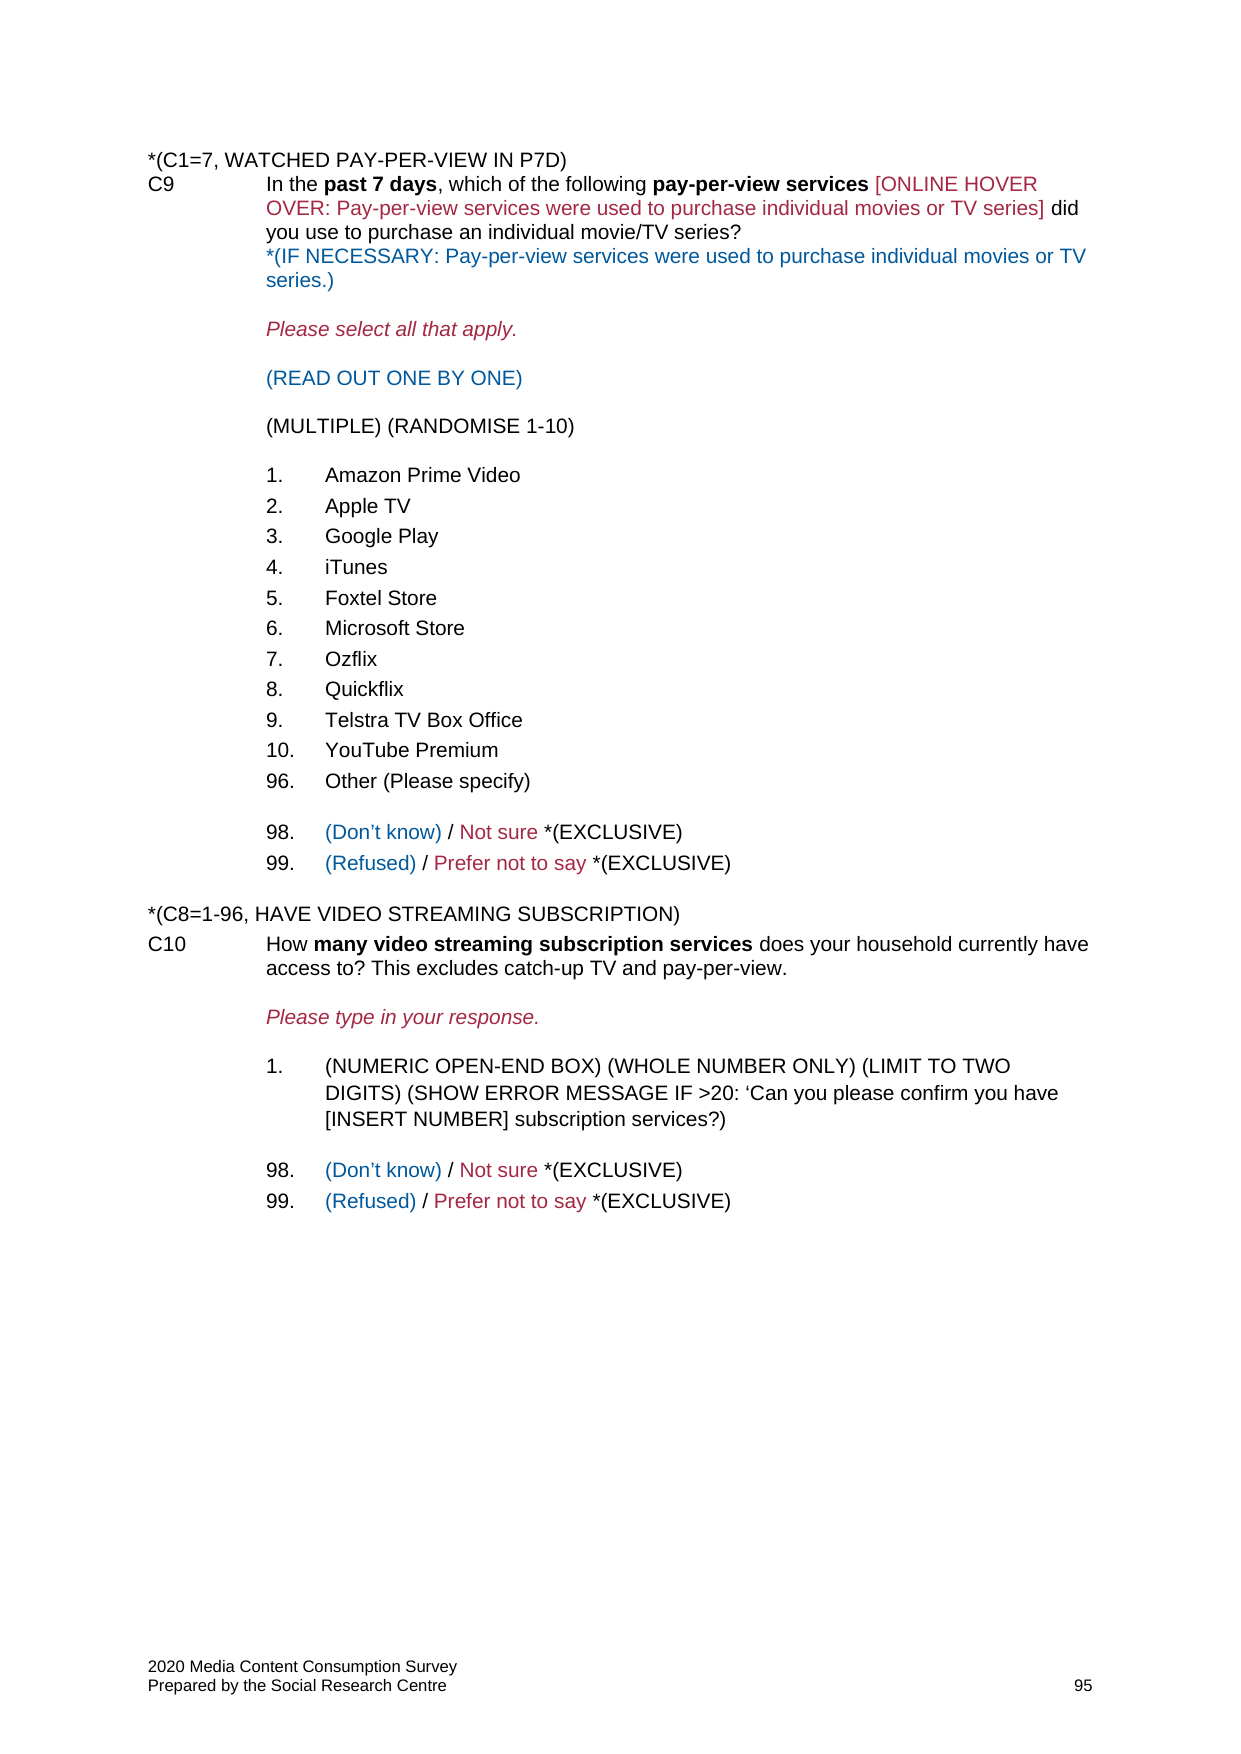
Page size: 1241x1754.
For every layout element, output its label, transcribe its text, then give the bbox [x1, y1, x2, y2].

text 7. Ozflix [266, 646, 1092, 670]
text *(IF NECESSARY: Pay-per-view services were used to purchase individual movies or TV series.) [266, 243, 1092, 291]
text 99. (Refused) / Prefer not to say *(EXCLUSIVE) [266, 850, 1092, 874]
text 10. YouTube Premium [266, 738, 1092, 762]
text 98. (Don’t know) / Not sure *(EXCLUSIVE) [266, 1158, 1092, 1182]
text Please type in your response. [266, 1005, 1092, 1029]
text 98. (Don’t know) / Not sure *(EXCLUSIVE) [266, 820, 1092, 844]
text 8. Quickflix [266, 677, 1092, 701]
text (MULTIPLE) (RANDOMISE 1-10) [266, 414, 1092, 438]
text 1. (NUMERIC OPEN-END BOX) (WHOLE NUMBER ONLY) (LIMIT TO TWO DIGITS) (SHOW ERROR MESSAGE IF >20: ‘Can you please confirm you have [INSERT NUMBER] subscription services?) [266, 1054, 1092, 1131]
text 5. Foxtel Store [266, 585, 1092, 609]
text 99. (Refused) / Prefer not to say *(EXCLUSIVE) [266, 1189, 1092, 1213]
text 4. iTunes [266, 555, 1092, 579]
text 9. Telstra TV Box Office [266, 707, 1092, 731]
text (READ OUT ONE BY ONE) [191, 365, 1092, 389]
text 6. Microsoft Store [266, 616, 1092, 640]
text Please select all that apply. [266, 316, 1092, 340]
text 2. Apple TV [266, 494, 1092, 518]
text C10 How many video streaming subscription services does your household currently have access to? This excludes catch-up TV and pay-per-view. [148, 932, 1092, 980]
text *(C8=1-96, HAVE VIDEO STREAMING SUBSCRIPTION) [148, 902, 1092, 926]
text *(C1=7, WATCHED PAY-PER-VIEW IN P7D) [148, 148, 1092, 172]
text C9 In the past 7 days, which of the following pay-per-view services [ONLINE HOVER OVER: Pay-per-view services were used to purchase individual movies or TV series] did you use to purchase an individual movie/TV series? [148, 172, 1092, 243]
text 1. Amazon Prime Video [266, 463, 1092, 487]
text 96. Other (Please specify) [266, 768, 1092, 792]
text 3. Google Play [266, 524, 1092, 548]
